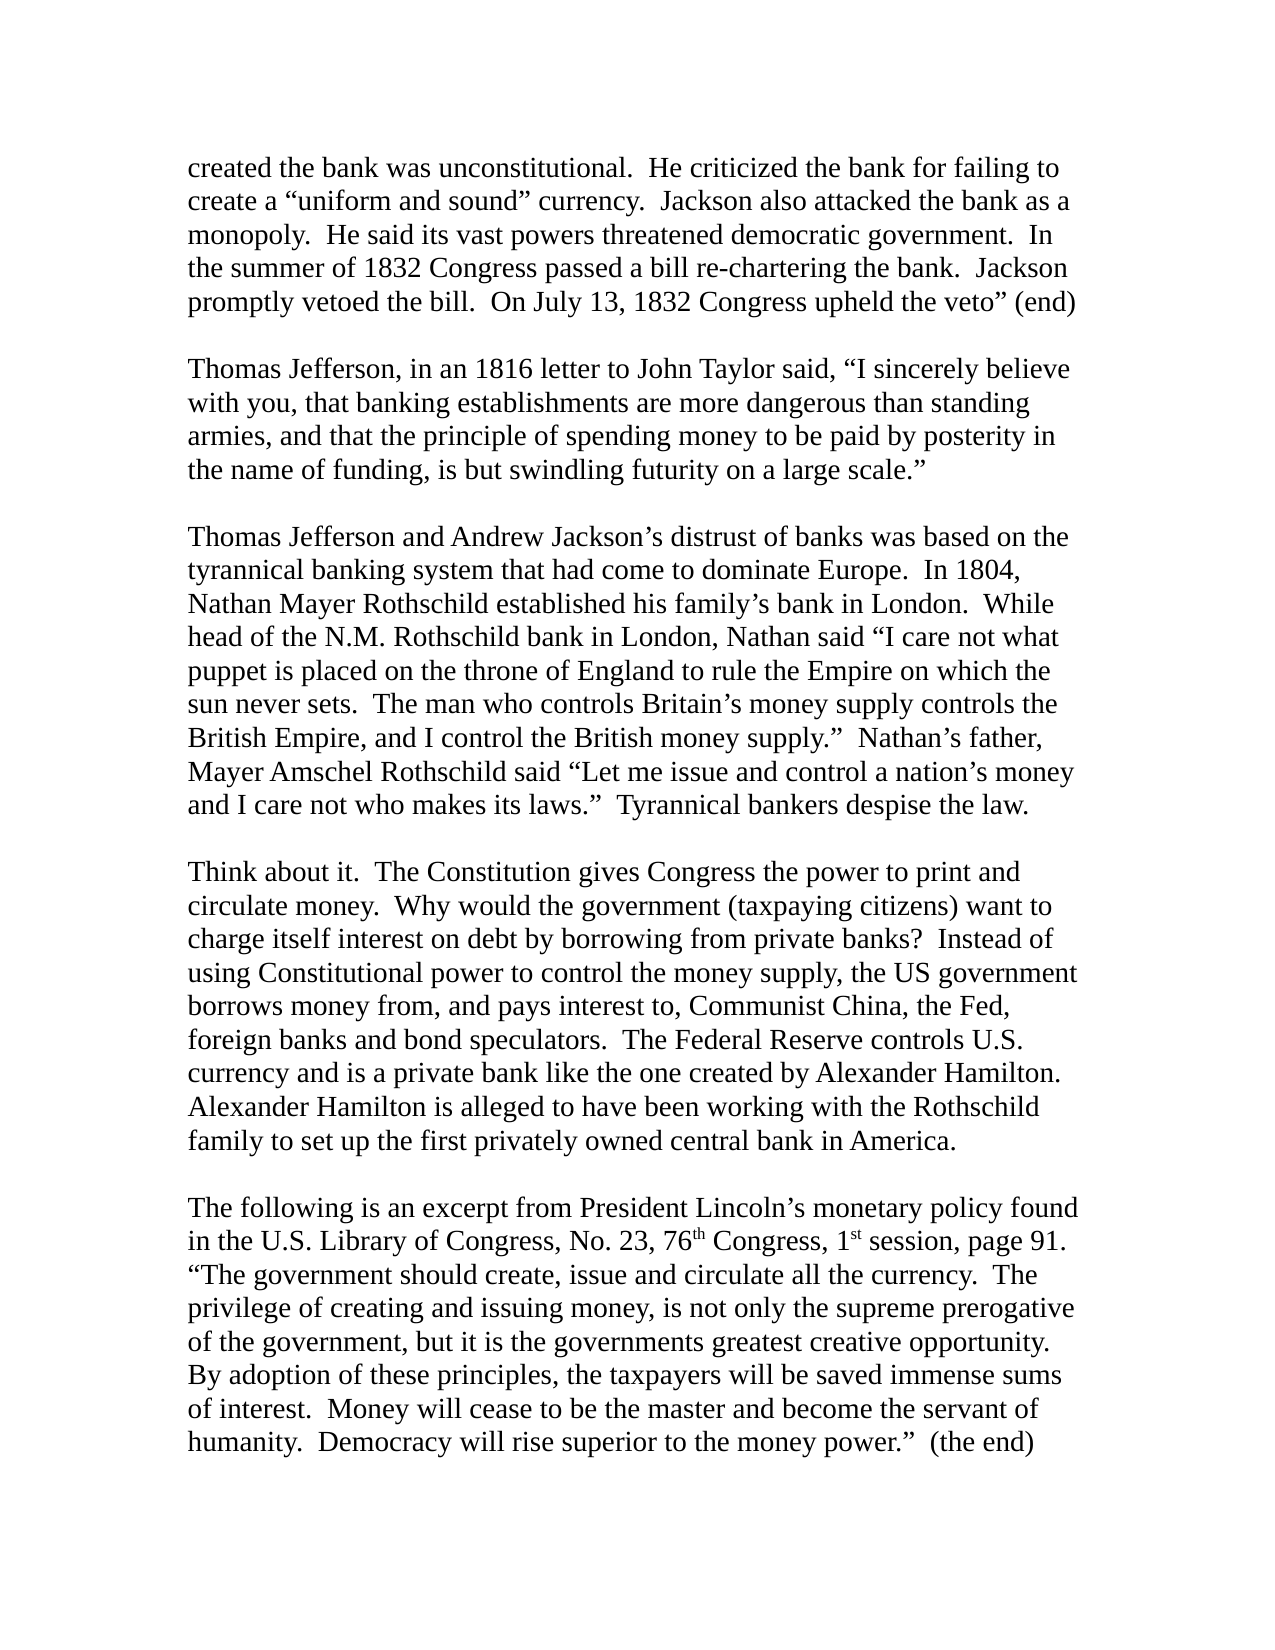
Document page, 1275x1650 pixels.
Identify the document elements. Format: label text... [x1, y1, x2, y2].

text Thomas Jefferson, in an 1816 letter to John Taylor said, “I sincerely believe with you, that banking establishments are more dangerous than standing armies, and that the principle of spending money to be paid by posterity in the name of funding, is but swindling futurity on a large scale.” [187, 351, 1087, 485]
text Thomas Jefferson and Andrew Jackson’s distrust of banks was based on the tyrannical banking system that had come to dominate Europe. In 1804, Nathan Mayer Rothschild established his family’s bank in London. While head of the N.M. Rothschild bank in London, Nathan said “I care not what puppet is placed on the throne of England to rule the Empire on which the sun never sets. The man who controls Britain’s money supply controls the British Empire, and I control the British money supply.” Nathan’s father, Mayer Amschel Rothschild said “Let me issue and control a nation’s money and I care not who makes its laws.” Tyrannical bankers despise the law. [187, 519, 1087, 821]
text The following is an excerpt from President Lincoln’s monetary policy found in the U.S. Library of Congress, No. 23, 76th Congress, 1st session, page 91. [187, 1190, 1087, 1257]
text “The government should create, issue and circulate all the currency. The privilege of creating and issuing money, is not only the supreme prerogative of the government, but it is the governments greatest creative opportunity. By adoption of these principles, the taxpayers will be saved immense sums of interest. Money will cease to be the master and become the servant of humanity. Democracy will rise superior to the money power.” (the end) [187, 1257, 1087, 1458]
text Think about it. The Constitution gives Congress the power to print and circulate money. Why would the government (taxpaying citizens) want to charge itself interest on debt by borrowing from private banks? Instead of using Constitutional power to control the money supply, the US government borrows money from, and pays interest to, Communist China, the Fed, foreign banks and bond speculators. The Federal Reserve controls U.S. currency and is a private bank like the one created by Alexander Hamilton. Alexander Hamilton is alleged to have been working with the Rothschild family to set up the first privately owned central bank in America. [187, 854, 1087, 1156]
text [187, 150, 1087, 318]
